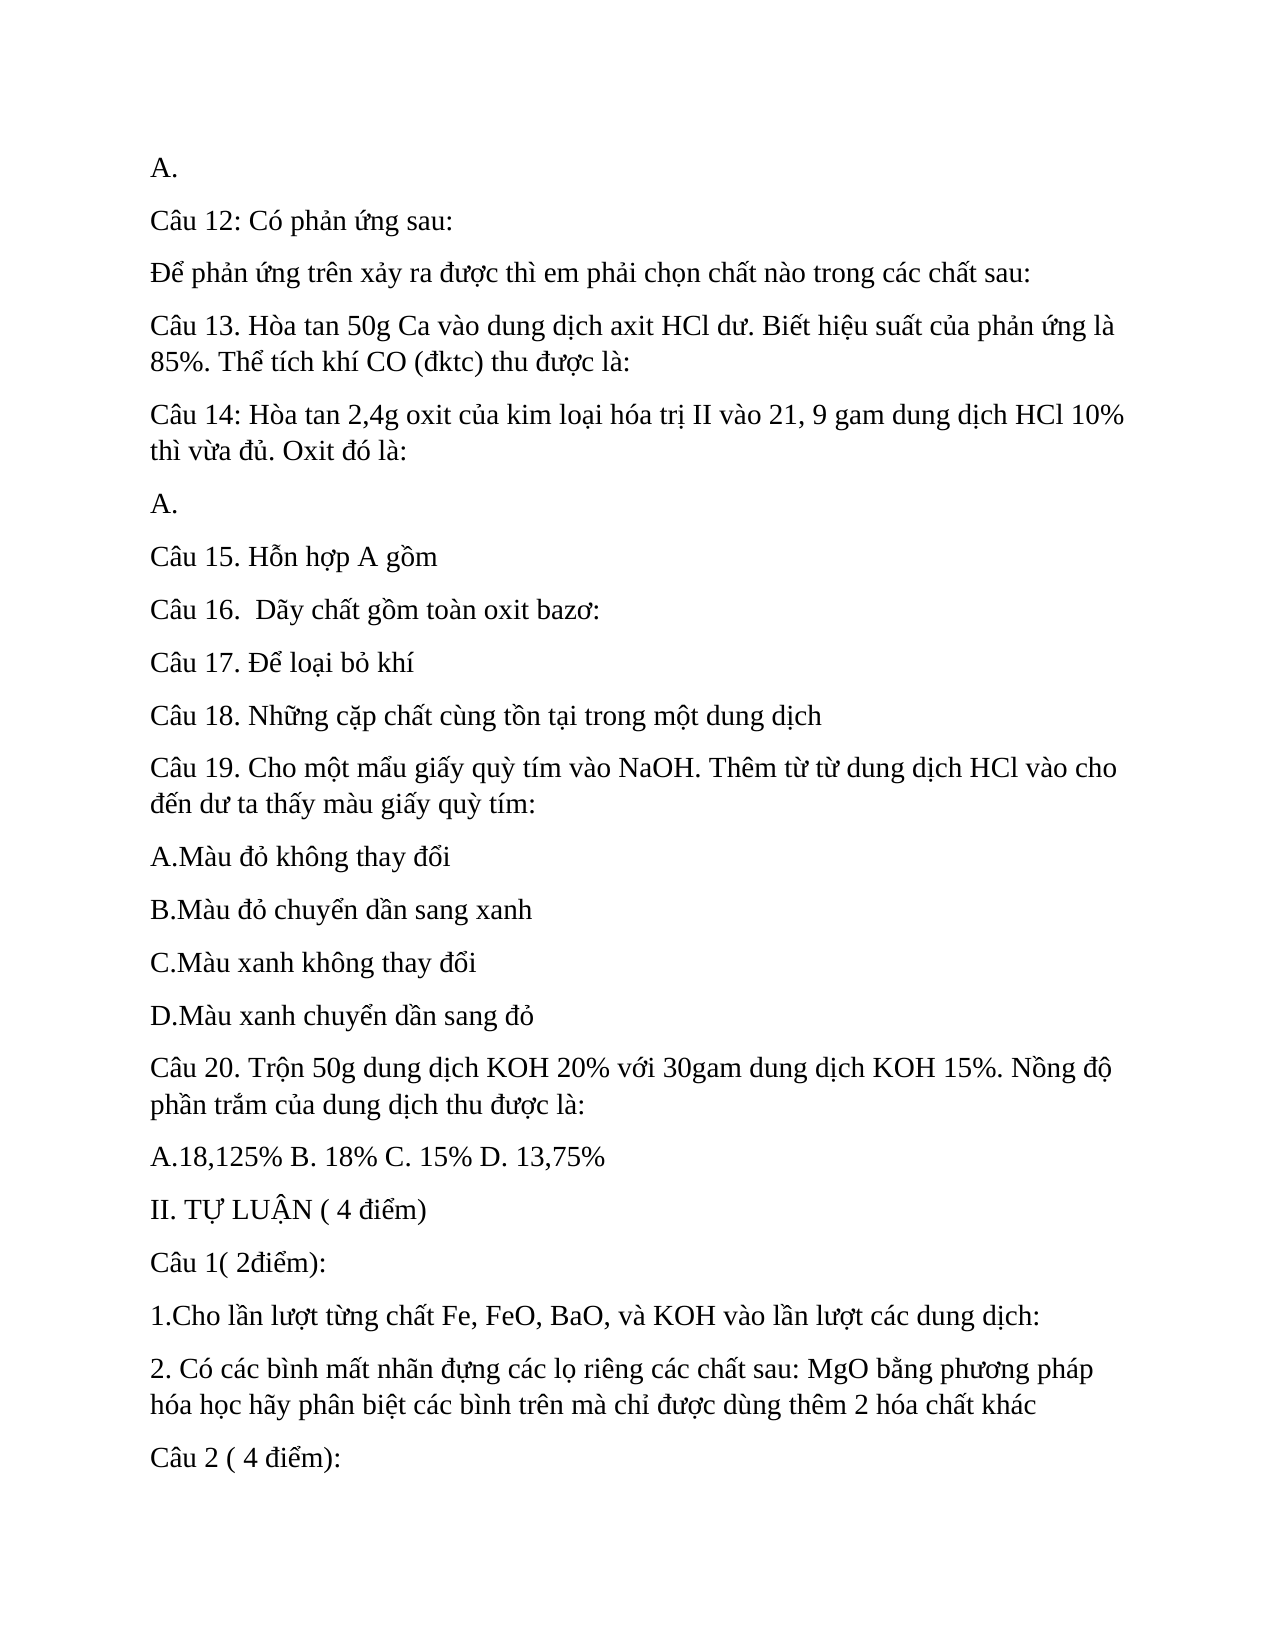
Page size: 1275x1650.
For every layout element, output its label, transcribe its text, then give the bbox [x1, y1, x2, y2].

text Để phản ứng trên xảy ra được thì em phải chọn chất nào trong các chất sau: [150, 256, 1125, 289]
text Câu 17. Để loại bỏ khí [150, 645, 1125, 678]
text Câu 18. Những cặp chất cùng tồn tại trong một dung dịch [150, 698, 1125, 731]
text Câu 20. Trộn 50g dung dịch KOH 20% với 30gam dung dịch KOH 15%. Nồng độ phần trắm của dung dịch thu được là: [150, 1051, 1125, 1120]
text A.18,125% B. 18% C. 15% D. 13,75% [150, 1139, 1125, 1173]
text A.Màu đỏ không thay đổi [150, 839, 1125, 873]
text Câu 2 ( 4 điểm): [150, 1440, 1125, 1473]
text C.Màu xanh không thay đổi [150, 945, 1125, 978]
text II. TỰ LUẬN ( 4 điểm) [150, 1192, 1125, 1226]
text 1.Cho lần lượt từng chất Fe, FeO, BaO, và KOH vào lần lượt các dung dịch: [150, 1298, 1125, 1332]
text D.Màu xanh chuyển dần sang đỏ [150, 998, 1125, 1031]
text Câu 12: Có phản ứng sau: [150, 203, 1125, 236]
text Câu 1( 2điểm): [150, 1245, 1125, 1279]
text Câu 16. Dãy chất gồm toàn oxit bazơ: [150, 592, 1125, 626]
text Câu 19. Cho một mẩu giấy quỳ tím vào NaOH. Thêm từ từ dung dịch HCl vào cho đến dư ta thấy màu giấy quỳ tím: [150, 750, 1125, 820]
text A. [150, 486, 1125, 520]
text Câu 15. Hỗn hợp A gồm [150, 539, 1125, 573]
text 2. Có các bình mất nhãn đựng các lọ riêng các chất sau: MgO bằng phương pháp hóa học hãy phân biệt các bình trên mà chỉ được dùng thêm 2 hóa chất khác [150, 1351, 1125, 1421]
text Câu 13. Hòa tan 50g Ca vào dung dịch axit HCl dư. Biết hiệu suất của phản ứng là 85%. Thể tích khí CO (đktc) thu được là: [150, 308, 1125, 378]
text Câu 14: Hòa tan 2,4g oxit của kim loại hóa trị II vào 21, 9 gam dung dịch HCl 10% thì vừa đủ. Oxit đó là: [150, 397, 1125, 467]
text B.Màu đỏ chuyển dần sang xanh [150, 892, 1125, 926]
text A. [150, 150, 1125, 183]
